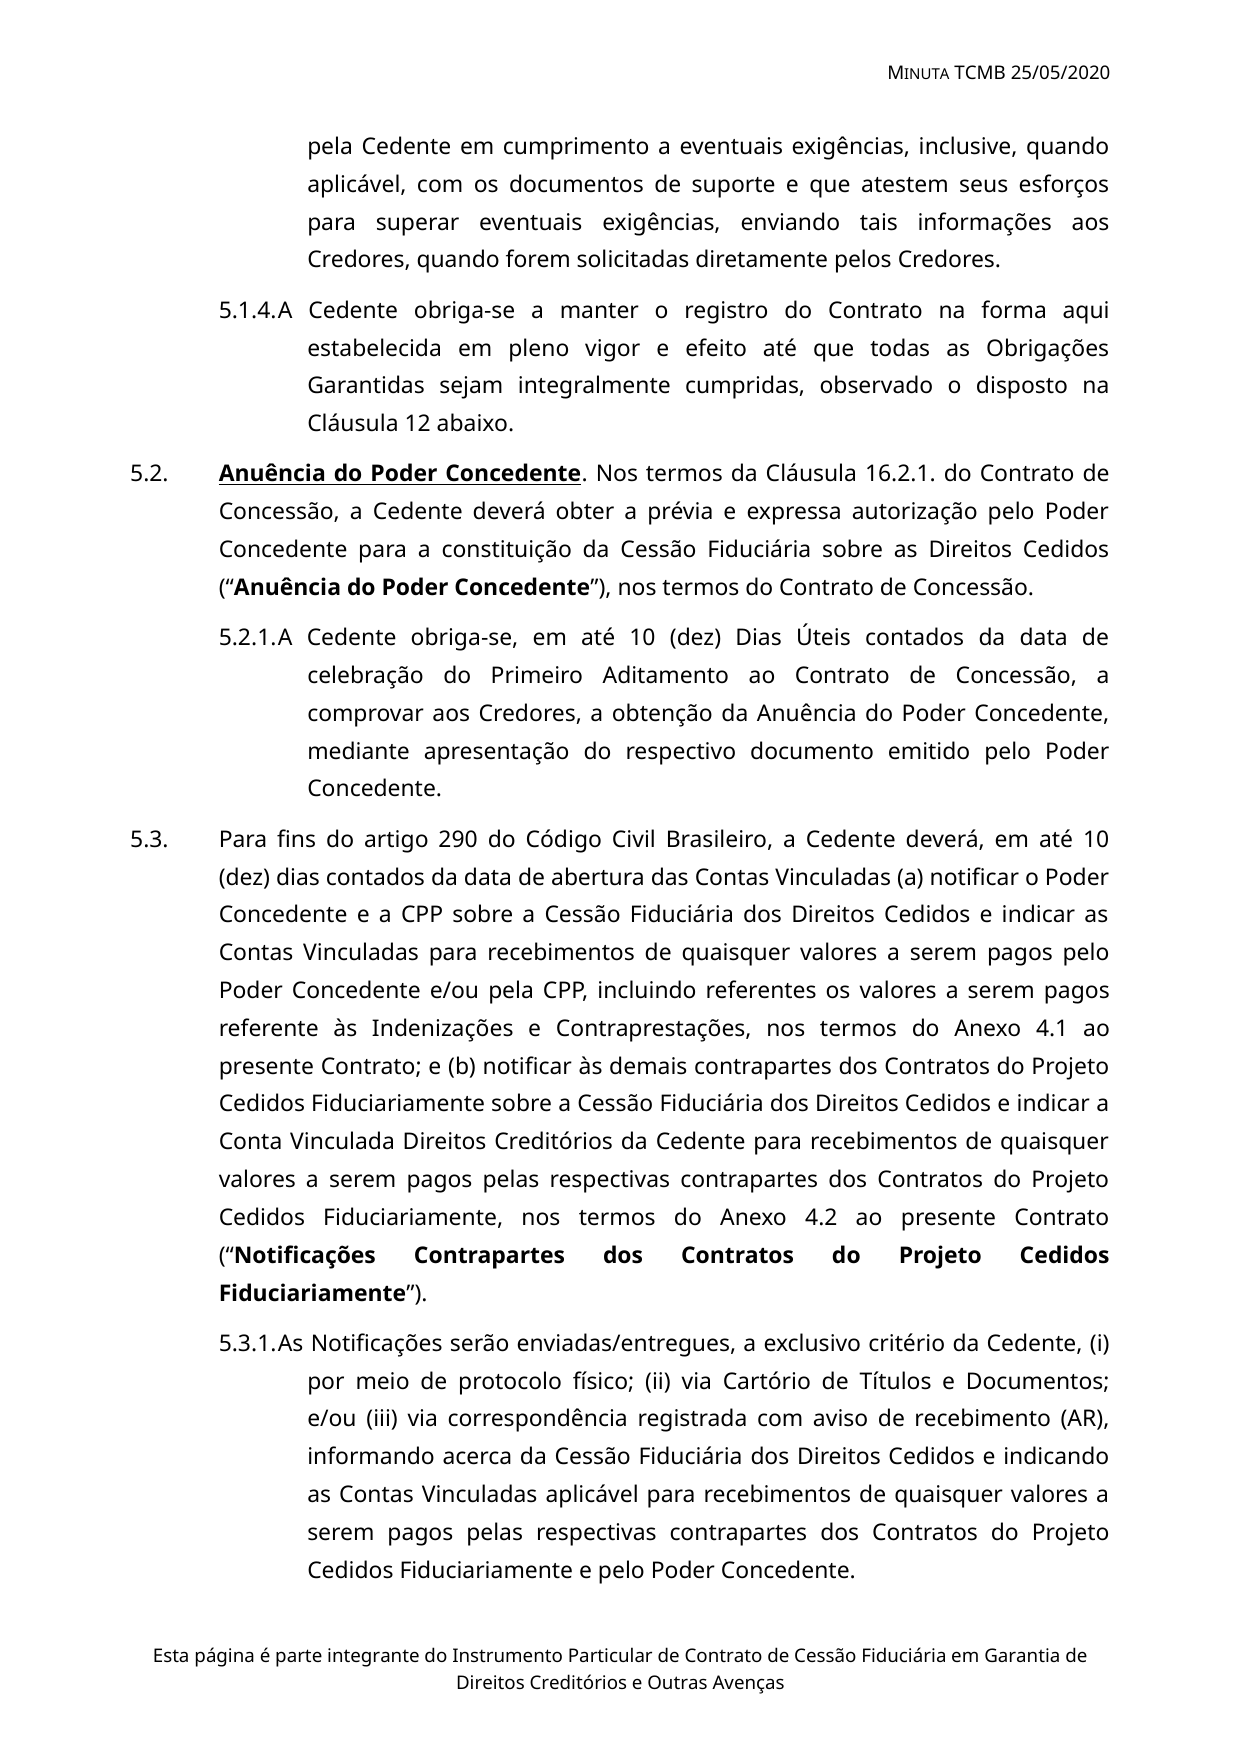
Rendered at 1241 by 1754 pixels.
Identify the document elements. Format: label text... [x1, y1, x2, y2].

list A Cedente obriga-se a manter o registro do Contrato na forma aqui estabelecida em pleno vigor e efeito até que todas as Obrigações Garantidas sejam integralmente cumpridas, observado o disposto na Cláusula 12 abaixo. [218, 294, 1110, 438]
list Para fins do artigo 290 do Código Civil Brasileiro, a Cedente deverá, em até 10 (dez) dias contados da data de abertura das Contas Vinculadas (a) notificar o Poder Concedente e a CPP sobre a Cessão Fiduciária dos Direitos Cedidos e indicar as Contas Vinculadas para recebimentos de quaisquer valores a serem pagos pelo Poder Concedente e/ou pela CPP, incluindo referentes os valores a serem pagos referente às Indenizações e Contraprestações, nos termos do Anexo 4.1 ao presente Contrato; e (b) notificar às demais contrapartes dos Contratos do Projeto Cedidos Fiduciariamente sobre a Cessão Fiduciária dos Direitos Cedidos e indicar a Conta Vinculada Direitos Creditórios da Cedente para recebimentos de quaisquer valores a serem pagos pelas respectivas contrapartes dos Contratos do Projeto Cedidos Fiduciariamente, nos termos do Anexo 4.2 ao presente Contrato (“Notificações Contrapartes dos Contratos do Projeto Cedidos Fiduciariamente”). [130, 823, 1110, 1308]
list A Cedente obriga-se, em até 10 (dez) Dias Úteis contados da data de celebração do Primeiro Aditamento ao Contrato de Concessão, a comprovar aos Credores, a obtenção da Anuência do Poder Concedente, mediante apresentação do respectivo documento emitido pelo Poder Concedente. [218, 621, 1110, 804]
list As Notificações serão enviadas/entregues, a exclusivo critério da Cedente, (i) por meio de protocolo físico; (ii) via Cartório de Títulos e Documentos; e/ou (iii) via correspondência registrada com aviso de recebimento (AR), informando acerca da Cessão Fiduciária dos Direitos Cedidos e indicando as Contas Vinculadas aplicável para recebimentos de quaisquer valores a serem pagos pelas respectivas contrapartes dos Contratos do Projeto Cedidos Fiduciariamente e pelo Poder Concedente. [218, 1327, 1110, 1585]
list Anuência do Poder Concedente. Nos termos da Cláusula 16.2.1. do Contrato de Concessão, a Cedente deverá obter a prévia e expressa autorização pelo Poder Concedente para a constituição da Cessão Fiduciária sobre as Direitos Cedidos (“Anuência do Poder Concedente”), nos termos do Contrato de Concessão. [130, 457, 1110, 602]
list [218, 130, 1110, 274]
